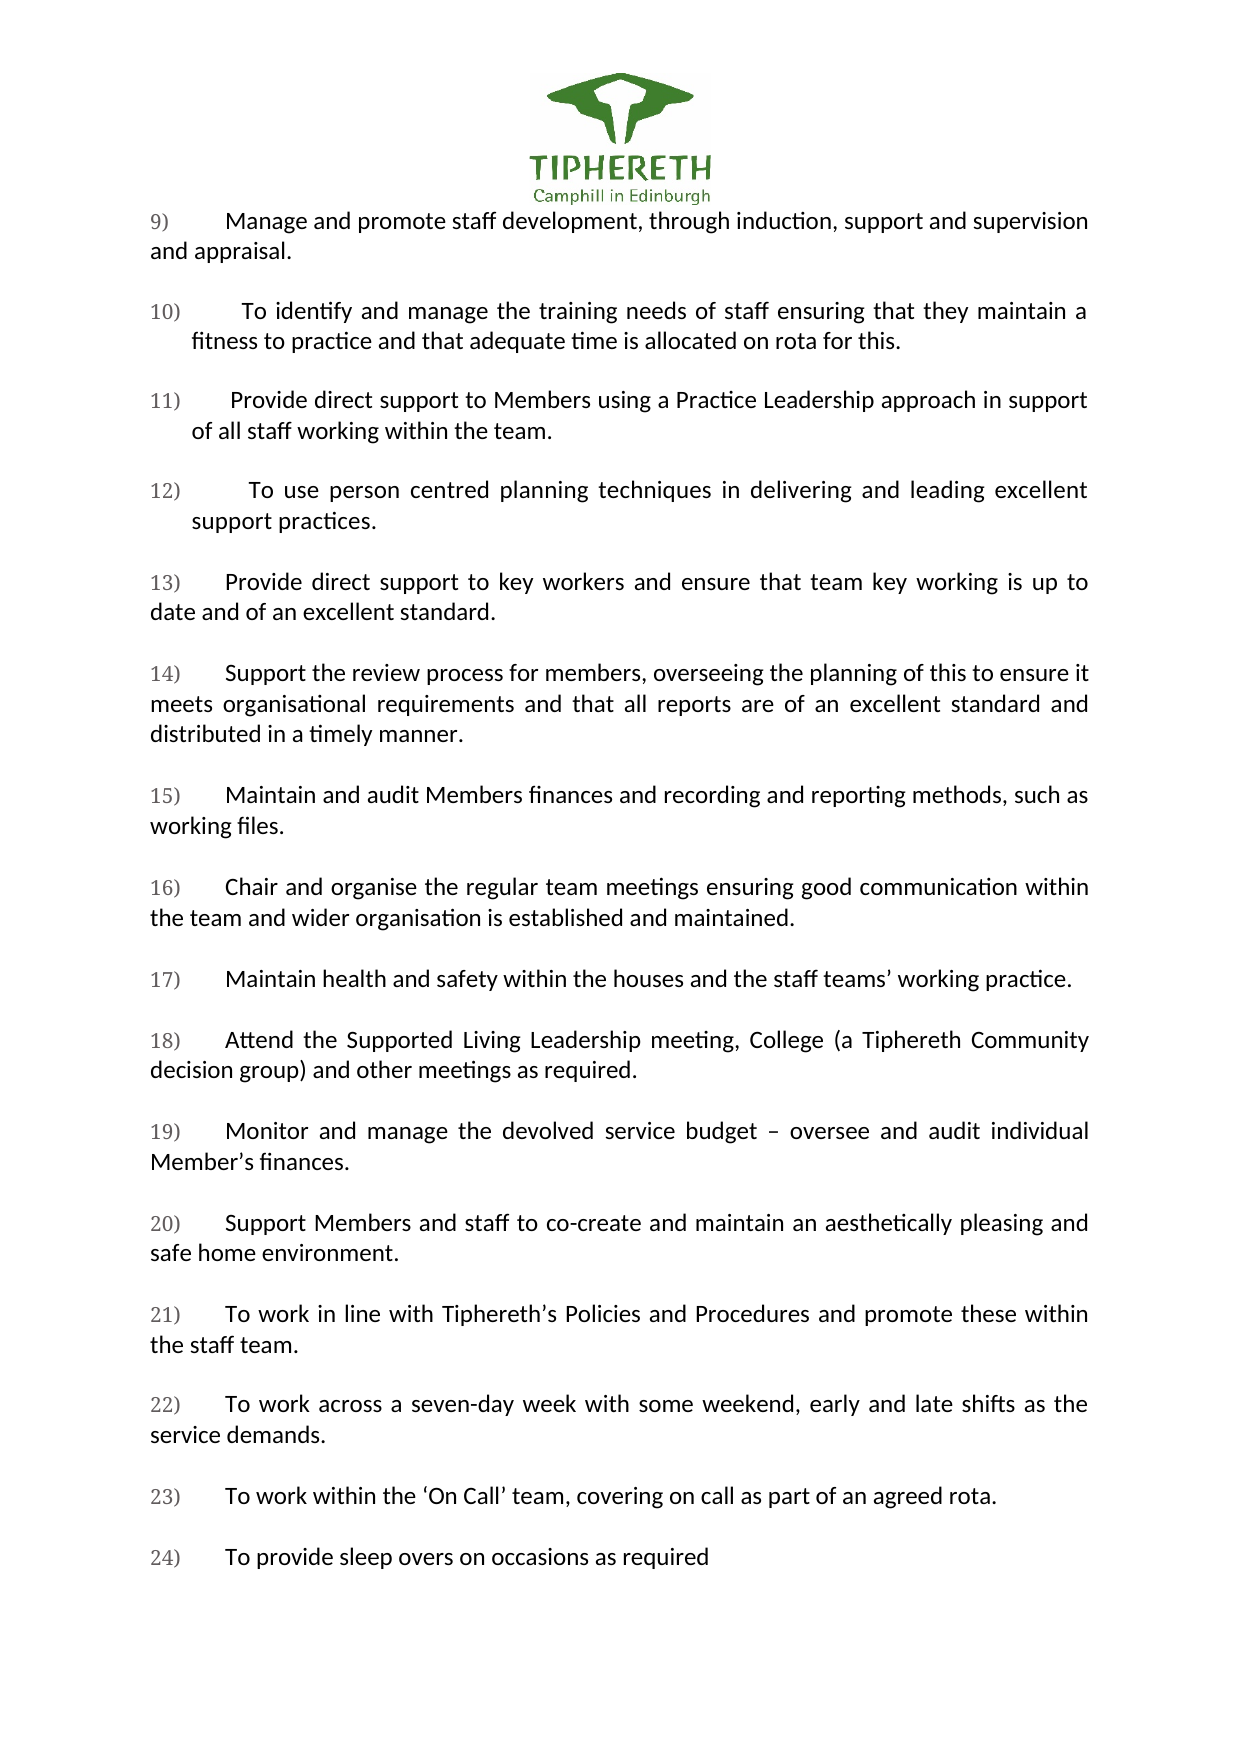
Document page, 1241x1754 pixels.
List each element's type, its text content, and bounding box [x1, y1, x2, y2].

list To use person centred planning techniques in delivering and leading excellent support practices. [150, 474, 1090, 535]
list Provide direct support to key workers and ensure that team key working is up to date and of an excellent standard. [150, 566, 1090, 627]
picture [529, 73, 711, 205]
list Manage and promote staff development, through induction, support and supervision and appraisal. [150, 205, 1090, 266]
list To provide sleep overs on occasions as required [150, 1541, 1090, 1571]
list Attend the Supported Living Leadership meeting, College (a Tiphereth Community decision group) and other meetings as required. [150, 1024, 1090, 1085]
list To work across a seven-day week with some weekend, early and late shifts as the service demands. [150, 1388, 1090, 1449]
list Maintain and audit Members finances and recording and reporting methods, such as working files. [150, 779, 1090, 841]
list Support the review process for members, overseeing the planning of this to ensure it meets organisational requirements and that all reports are of an excellent standard and distributed in a timely manner. [150, 657, 1090, 749]
list To work within the ‘On Call’ team, covering on call as part of an agreed rota. [150, 1480, 1090, 1510]
list To work in line with Tiphereth’s Policies and Procedures and promote these within the staff team. [150, 1298, 1090, 1359]
list Provide direct support to Members using a Practice Leadership approach in support of all staff working within the team. [150, 384, 1090, 446]
list To identify and manage the training needs of staff ensuring that they maintain a fitness to practice and that adequate time is allocated on rota for this. [150, 295, 1090, 356]
list Maintain health and safety within the houses and the staff teams’ working practice. [150, 963, 1090, 993]
list Support Members and staff to co-create and maintain an aesthetically pleasing and safe home environment. [150, 1207, 1090, 1268]
list Chair and organise the regular team meetings ensuring good communication within the team and wider organisation is established and maintained. [150, 871, 1090, 932]
list Monitor and manage the devolved service budget – oversee and audit individual Member’s finances. [150, 1115, 1090, 1176]
